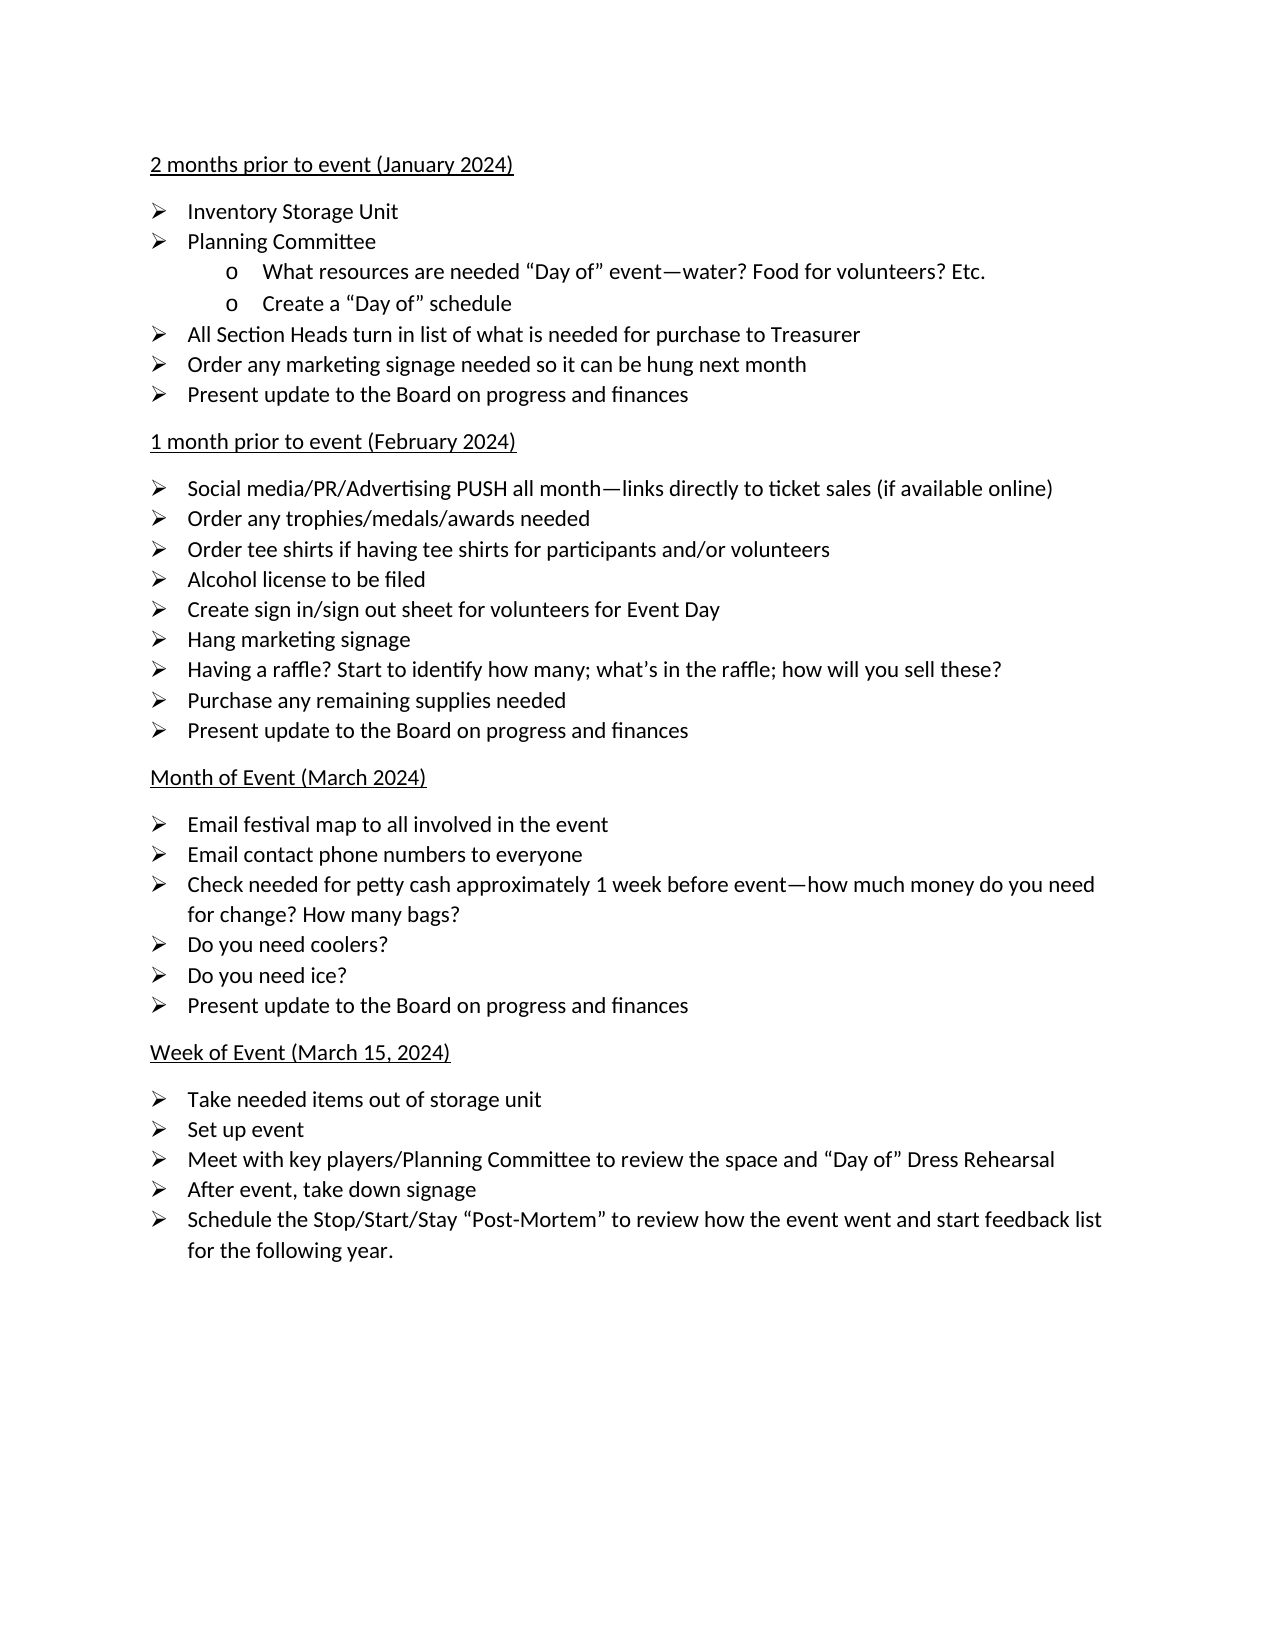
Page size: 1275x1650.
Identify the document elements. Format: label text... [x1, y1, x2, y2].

list Social media/PR/Advertising PUSH all month—links directly to ticket sales (if available online) [150, 474, 1125, 502]
list Create sign in/sign out sheet for volunteers for Event Day [150, 595, 1125, 623]
list Email contact phone numbers to everyone [150, 840, 1125, 868]
list Do you need ice? [150, 961, 1125, 989]
list Present update to the Board on progress and finances [150, 716, 1125, 744]
text Month of Event (March 2024) [150, 763, 1125, 791]
list Meet with key players/Planning Committee to review the space and “Day of” Dress Rehearsal [150, 1145, 1125, 1173]
list Set up event [150, 1115, 1125, 1143]
list Planning Committee [150, 227, 1125, 255]
text Week of Event (March 15, 2024) [150, 1038, 1125, 1066]
list After event, take down signage [150, 1175, 1125, 1203]
list Present update to the Board on progress and finances [150, 991, 1125, 1019]
list Email festival map to all involved in the event [150, 810, 1125, 838]
list Purchase any remaining supplies needed [150, 686, 1125, 714]
list Order any marketing signage needed so it can be hung next month [150, 350, 1125, 378]
list Hang marketing signage [150, 625, 1125, 653]
list Present update to the Board on progress and finances [150, 381, 1125, 409]
list Alcohol license to be filed [150, 565, 1125, 593]
list What resources are needed “Day of” event—water? Food for volunteers? Etc. [225, 257, 1125, 286]
list Inventory Storage Unit [150, 197, 1125, 225]
list Do you need coolers? [150, 931, 1125, 959]
list Check needed for petty cash approximately 1 week before event—how much money do you need for change? How many bags? [150, 870, 1125, 928]
list Create a “Day of” schedule [225, 289, 1125, 318]
list Order any trophies/medals/awards needed [150, 504, 1125, 533]
list Take needed items out of storage unit [150, 1085, 1125, 1113]
text 2 months prior to event (January 2024) [150, 150, 1125, 178]
list Having a raffle? Start to identify how many; what’s in the raffle; how will you sell these? [150, 656, 1125, 684]
text 1 month prior to event (February 2024) [150, 427, 1125, 456]
list All Section Heads turn in list of what is needed for purchase to Treasurer [150, 320, 1125, 348]
list Schedule the Stop/Start/Stay “Post-Mortem” to review how the event went and start feedback list for the following year. [150, 1206, 1125, 1264]
list Order tee shirts if having tee shirts for participants and/or volunteers [150, 535, 1125, 563]
